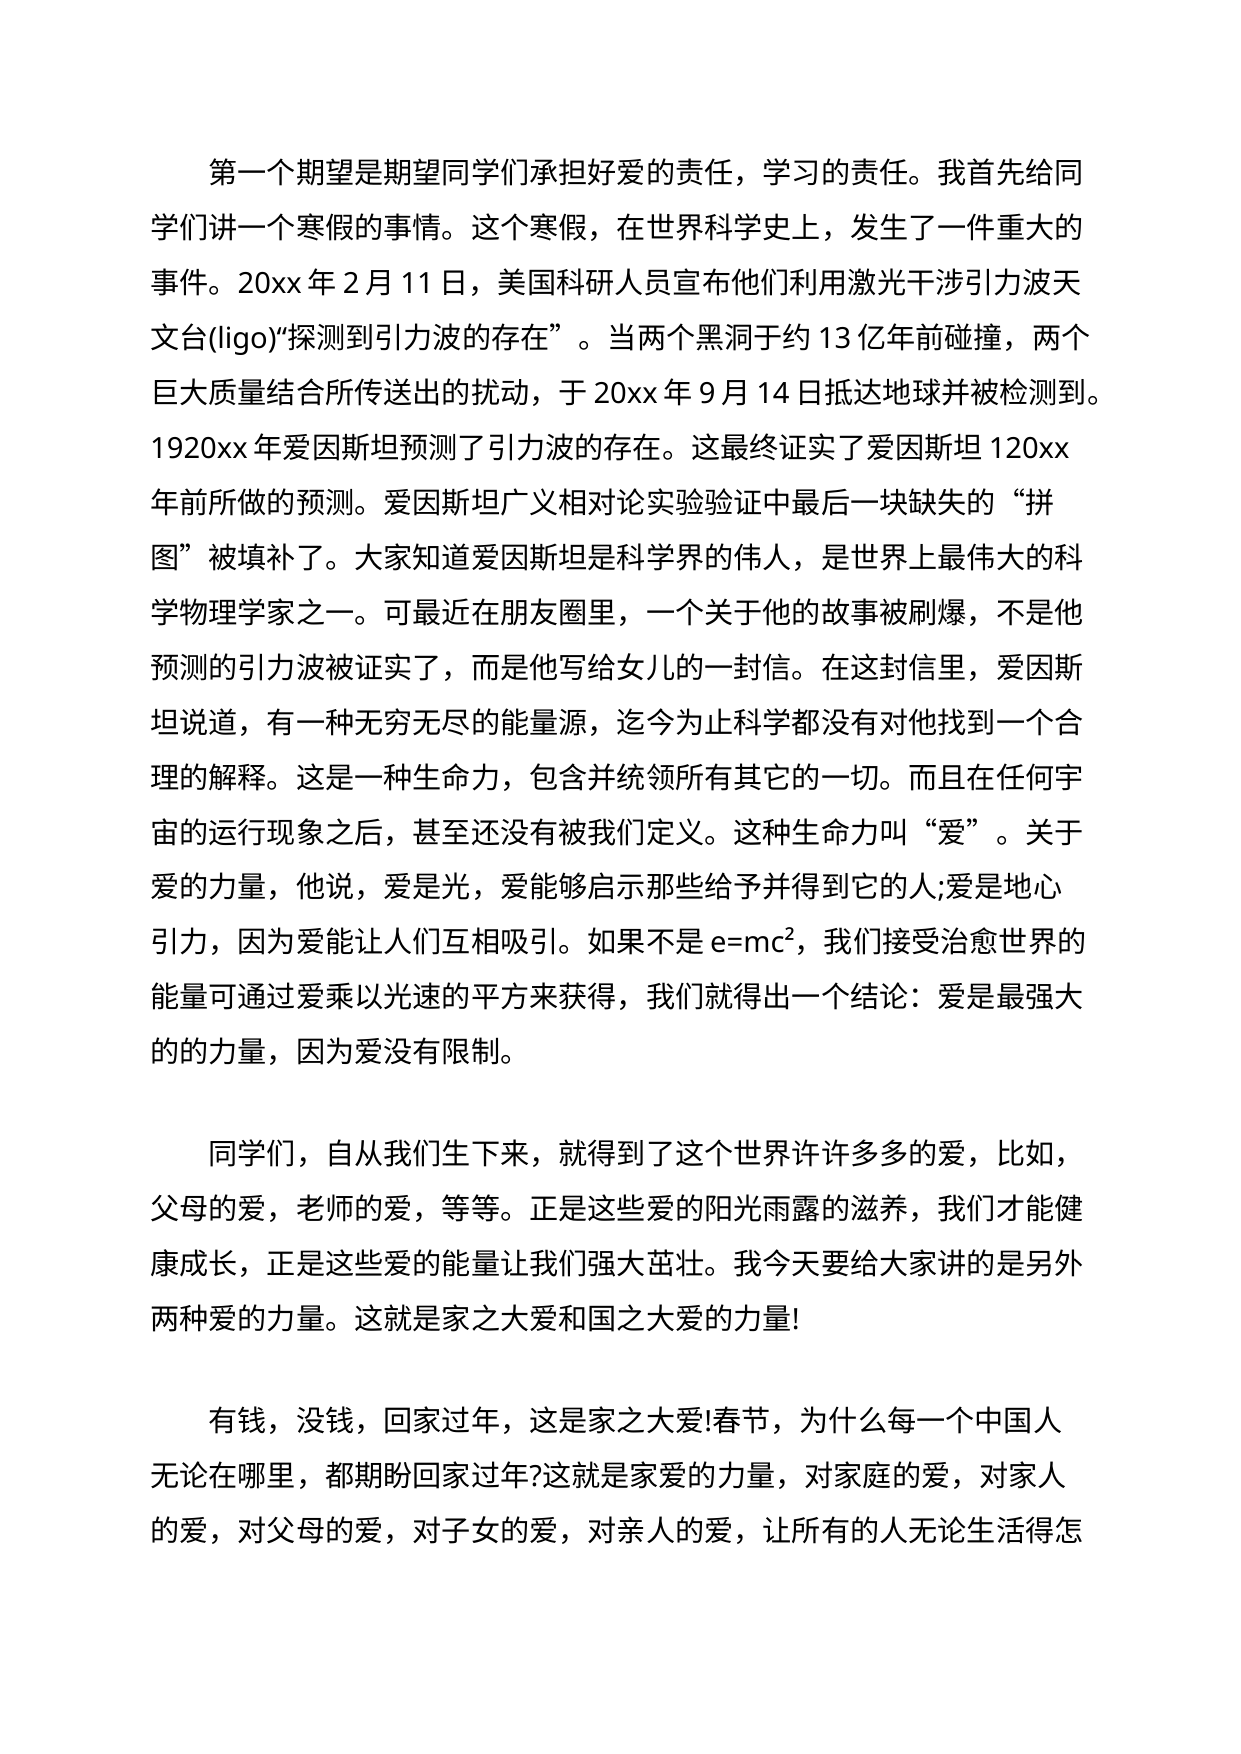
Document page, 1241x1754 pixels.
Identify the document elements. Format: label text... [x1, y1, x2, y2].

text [150, 1397, 1090, 1550]
text 第一个期望是期望同学们承担好爱的责任，学习的责任。我首先给同学们讲一个寒假的事情。这个寒假，在世界科学史上，发生了一件重大的事件。20xx年2月11日，美国科研人员宣布他们利用激光干涉引力波天文台(ligo)“探测到引力波的存在”。当两个黑洞于约13亿年前碰撞，两个巨大质量结合所传送出的扰动，于20xx年9月14日抵达地球并被检测到。1920xx年爱因斯坦预测了引力波的存在。这最终证实了爱因斯坦120xx年前所做的预测。爱因斯坦广义相对论实验验证中最后一块缺失的“拼图”被填补了。大家知道爱因斯坦是科学界的伟人，是世界上最伟大的科学物理学家之一。可最近在朋友圈里，一个关于他的故事被刷爆，不是他预测的引力波被证实了，而是他写给女儿的一封信。在这封信里，爱因斯坦说道，有一种无穷无尽的能量源，迄今为止科学都没有对他找到一个合理的解释。这是一种生命力，包含并统领所有其它的一切。而且在任何宇宙的运行现象之后，甚至还没有被我们定义。这种生命力叫“爱”。关于爱的力量，他说，爱是光，爱能够启示那些给予并得到它的人;爱是地心引力，因为爱能让人们互相吸引。如果不是e=mc²，我们接受治愈世界的能量可通过爱乘以光速的平方来获得，我们就得出一个结论：爱是最强大的的力量，因为爱没有限制。 [150, 150, 1090, 1071]
text 同学们，自从我们生下来，就得到了这个世界许许多多的爱，比如，父母的爱，老师的爱，等等。正是这些爱的阳光雨露的滋养，我们才能健康成长，正是这些爱的能量让我们强大茁壮。我今天要给大家讲的是另外两种爱的力量。这就是家之大爱和国之大爱的力量! [150, 1131, 1090, 1338]
